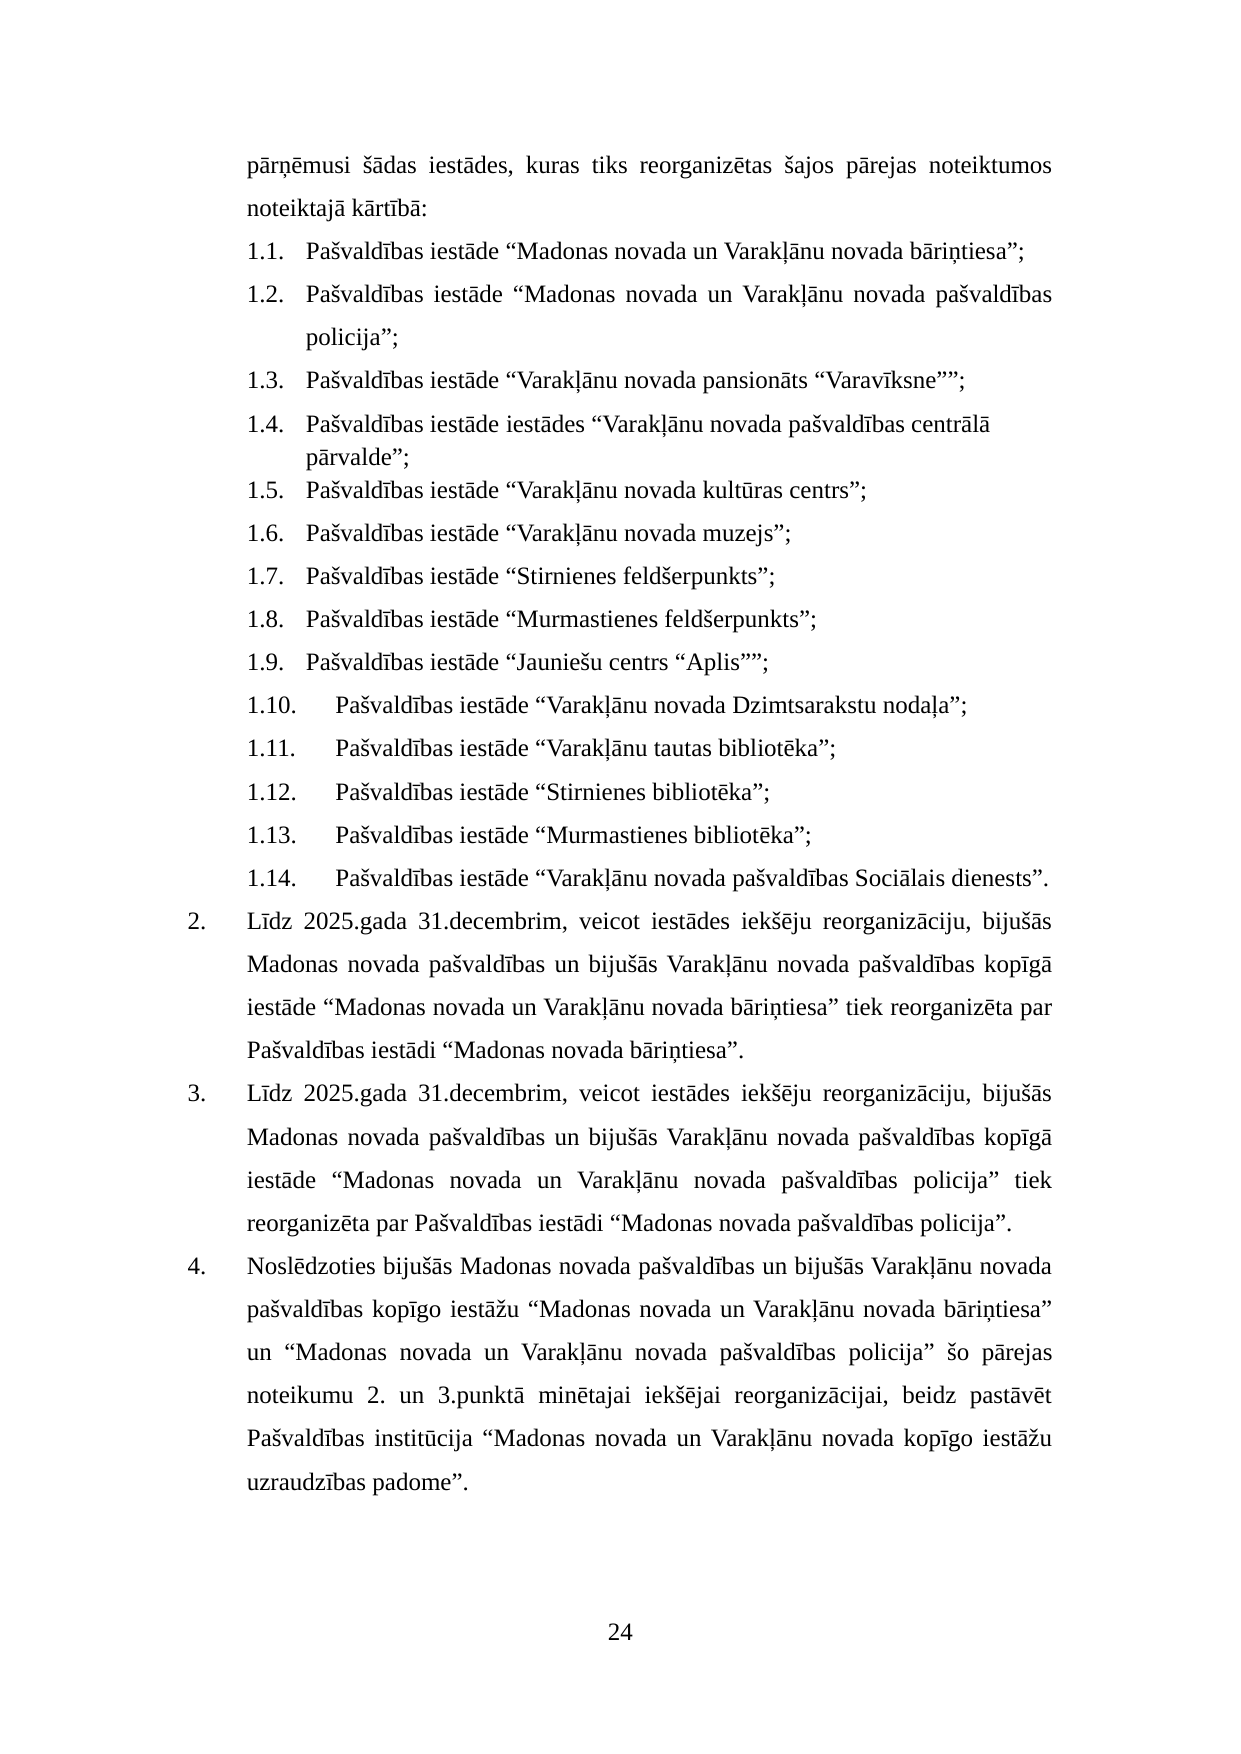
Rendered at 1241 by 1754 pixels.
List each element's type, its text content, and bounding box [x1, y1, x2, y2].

list Pašvaldības iestāde iestādes “Varakļānu novada pašvaldības centrālā pārvalde”; [247, 409, 1053, 471]
list Pašvaldības iestāde “Varakļānu tautas bibliotēka”; [247, 733, 1053, 762]
list Līdz 2025.gada 31.decembrim, veicot iestādes iekšēju reorganizāciju, bijušās Madonas novada pašvaldības un bijušās Varakļānu novada pašvaldības kopīgā iestāde “Madonas novada un Varakļānu novada bāriņtiesa” tiek reorganizēta par Pašvaldības iestādi “Madonas novada bāriņtiesa”. [187, 906, 1053, 1064]
list Noslēdzoties bijušās Madonas novada pašvaldības un bijušās Varakļānu novada pašvaldības kopīgo iestāžu “Madonas novada un Varakļānu novada bāriņtiesa” un “Madonas novada un Varakļānu novada pašvaldības policija” šo pārejas noteikumu 2. un 3.punktā minētajai iekšējai reorganizācijai, beidz pastāvēt Pašvaldības institūcija “Madonas novada un Varakļānu novada kopīgo iestāžu uzraudzības padome”. [187, 1251, 1053, 1495]
list Pašvaldības iestāde “Varakļānu novada pašvaldības Sociālais dienests”. [247, 863, 1053, 892]
list Pašvaldības iestāde “Madonas novada un Varakļānu novada bāriņtiesa”; [247, 236, 1053, 265]
list Pašvaldības iestāde “Madonas novada un Varakļānu novada pašvaldības policija”; [247, 279, 1053, 351]
list Pašvaldības iestāde “Murmastienes bibliotēka”; [247, 820, 1053, 848]
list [187, 150, 1053, 222]
list Pašvaldības iestāde “Varakļānu novada Dzimtsarakstu nodaļa”; [247, 690, 1053, 719]
list Pašvaldības iestāde “Stirnienes bibliotēka”; [247, 777, 1053, 805]
list Pašvaldības iestāde “Murmastienes feldšerpunkts”; [247, 604, 1053, 633]
list Pašvaldības iestāde “Jauniešu centrs “Aplis””; [247, 647, 1053, 676]
list Līdz 2025.gada 31.decembrim, veicot iestādes iekšēju reorganizāciju, bijušās Madonas novada pašvaldības un bijušās Varakļānu novada pašvaldības kopīgā iestāde “Madonas novada un Varakļānu novada pašvaldības policija” tiek reorganizēta par Pašvaldības iestādi “Madonas novada pašvaldības policija”. [187, 1078, 1053, 1237]
list Pašvaldības iestāde “Varakļānu novada kultūras centrs”; [247, 475, 1053, 503]
list Pašvaldības iestāde “Varakļānu novada muzejs”; [247, 518, 1053, 547]
list Pašvaldības iestāde “Stirnienes feldšerpunkts”; [247, 561, 1053, 590]
list Pašvaldības iestāde “Varakļānu novada pansionāts “Varavīksne””; [247, 366, 1053, 394]
